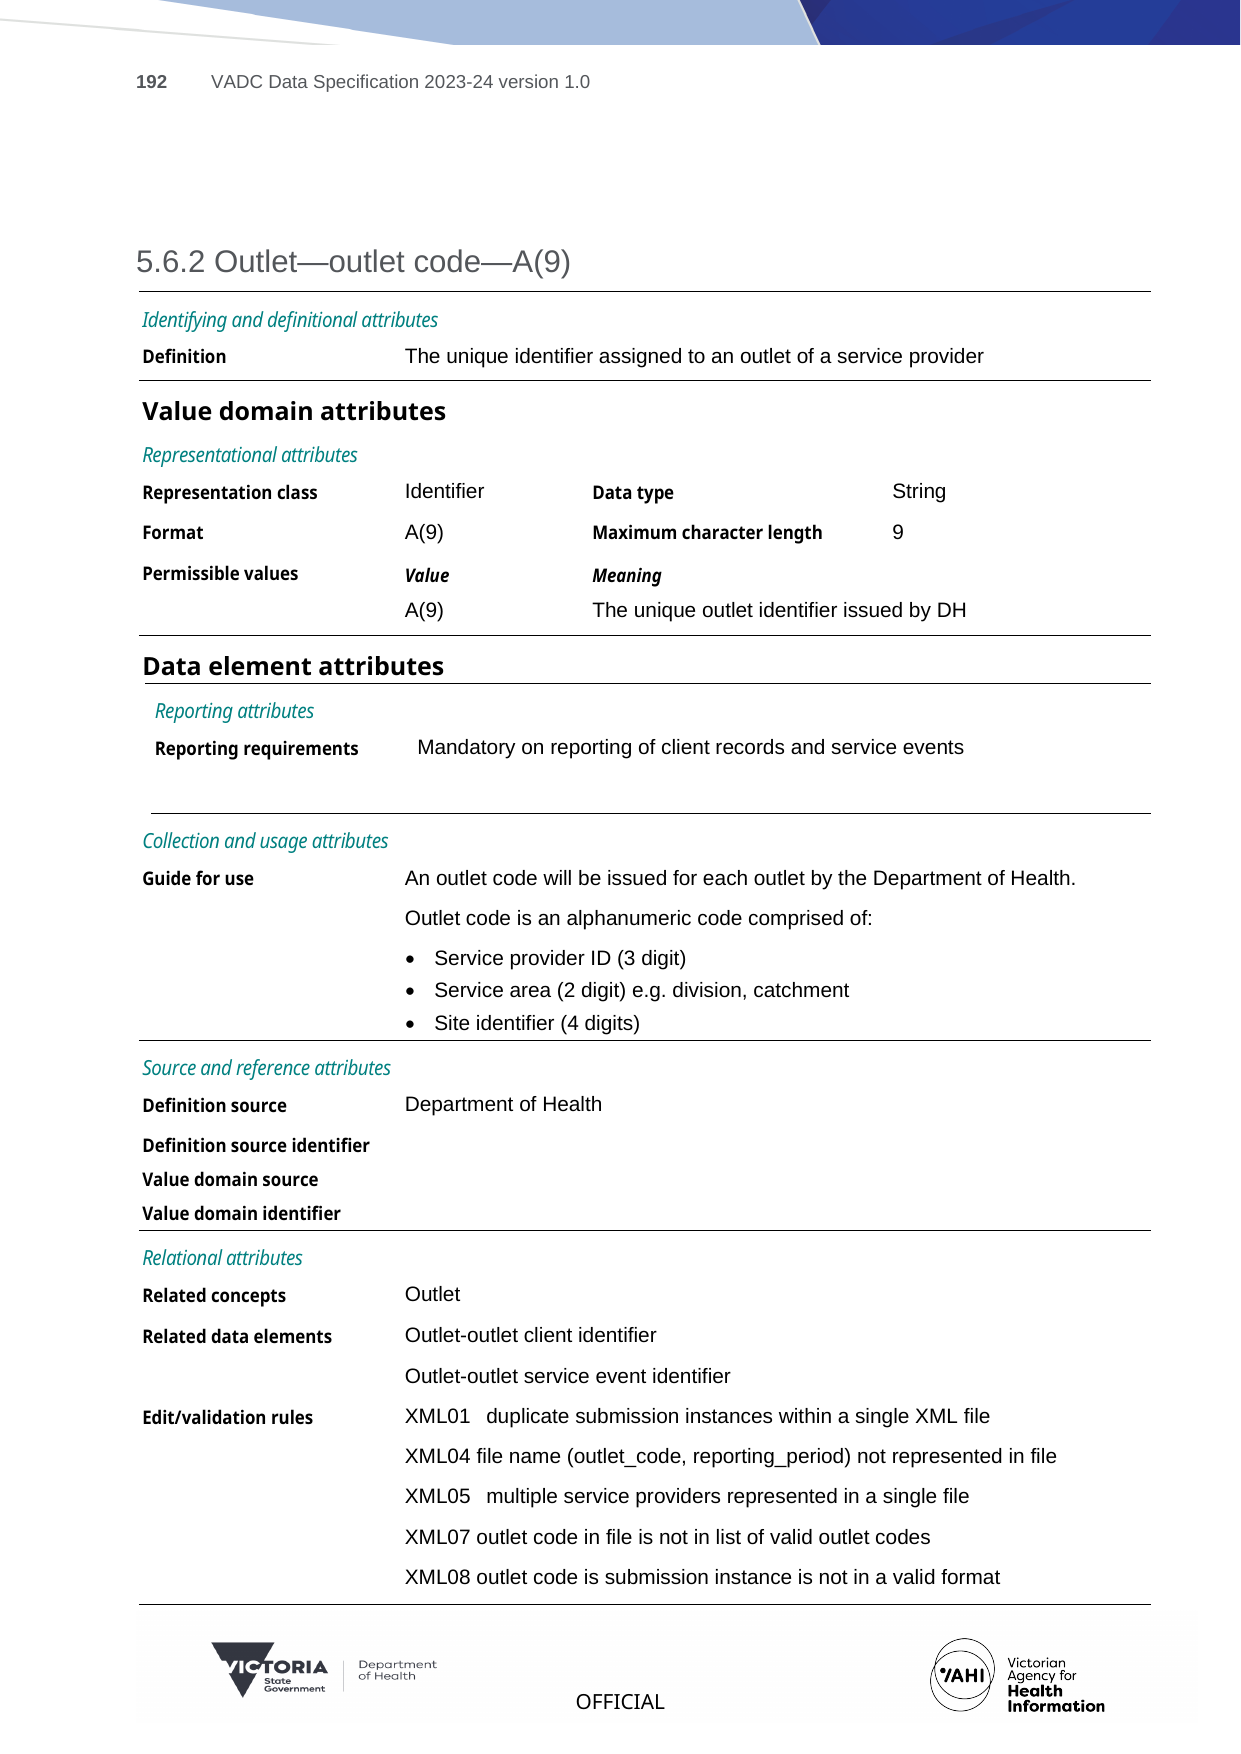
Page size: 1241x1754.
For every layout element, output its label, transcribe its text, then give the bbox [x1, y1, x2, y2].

picture [0, 0, 1241, 45]
subtitle 5.6.2 Outlet—outlet code—A(9) [136, 243, 1104, 279]
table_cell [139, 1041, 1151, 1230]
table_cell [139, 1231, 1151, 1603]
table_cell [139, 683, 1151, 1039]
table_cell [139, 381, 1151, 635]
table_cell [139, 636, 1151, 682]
picture [135, 1610, 1199, 1723]
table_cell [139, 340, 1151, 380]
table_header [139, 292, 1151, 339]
